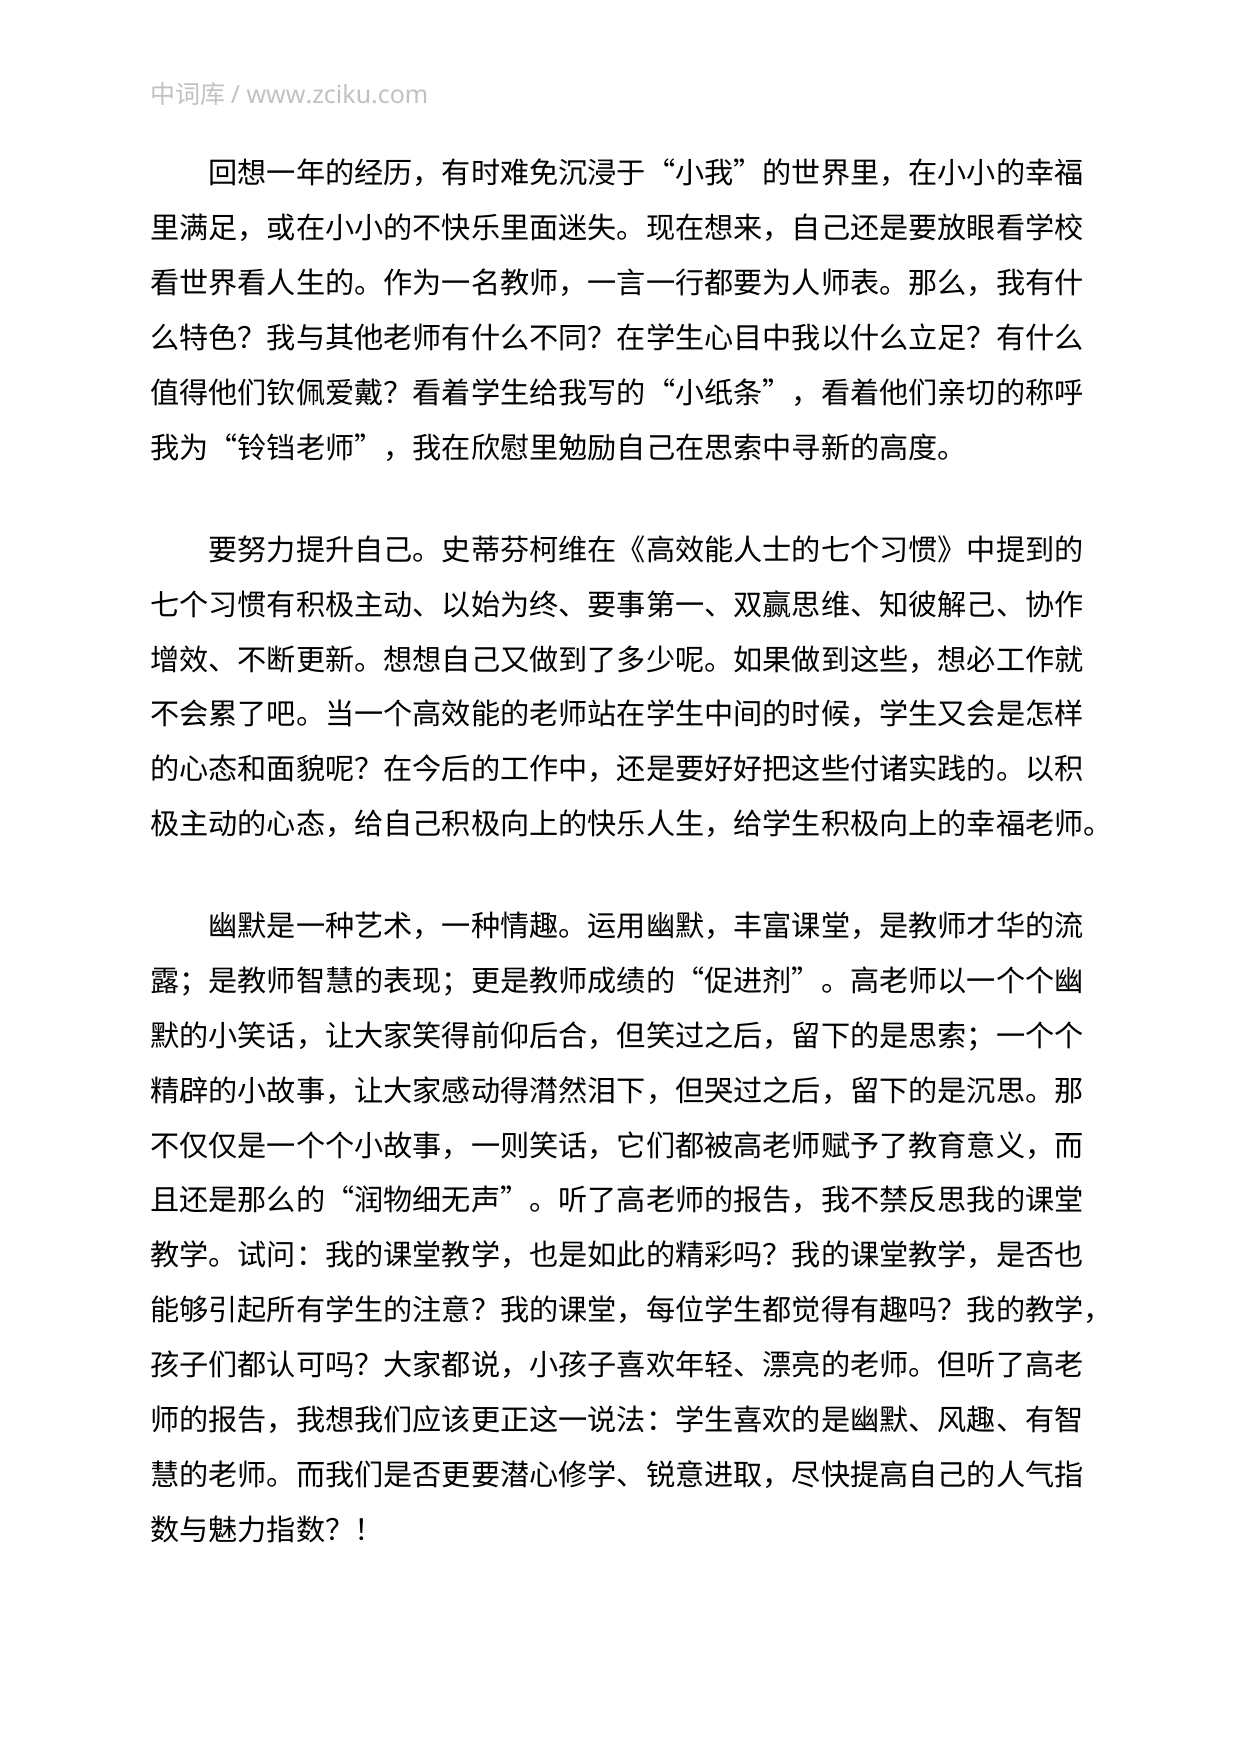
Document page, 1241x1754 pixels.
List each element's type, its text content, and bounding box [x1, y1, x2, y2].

text 要努力提升自己。史蒂芬柯维在《高效能人士的七个习惯》中提到的七个习惯有积极主动、以始为终、要事第一、双赢思维、知彼解己、协作增效、不断更新。想想自己又做到了多少呢。如果做到这些，想必工作就不会累了吧。当一个高效能的老师站在学生中间的时候，学生又会是怎样的心态和面貌呢？在今后的工作中，还是要好好把这些付诸实践的。以积极主动的心态，给自己积极向上的快乐人生，给学生积极向上的幸福老师。 [150, 526, 1090, 843]
text 幽默是一种艺术，一种情趣。运用幽默，丰富课堂，是教师才华的流露；是教师智慧的表现；更是教师成绩的“促进剂”。高老师以一个个幽默的小笑话，让大家笑得前仰后合，但笑过之后，留下的是思索；一个个精辟的小故事，让大家感动得潸然泪下，但哭过之后，留下的是沉思。那不仅仅是一个个小故事，一则笑话，它们都被高老师赋予了教育意义，而且还是那么的“润物细无声”。听了高老师的报告，我不禁反思我的课堂教学。试问：我的课堂教学，也是如此的精彩吗？我的课堂教学，是否也能够引起所有学生的注意？我的课堂，每位学生都觉得有趣吗？我的教学，孩子们都认可吗？大家都说，小孩子喜欢年轻、漂亮的老师。但听了高老师的报告，我想我们应该更正这一说法：学生喜欢的是幽默、风趣、有智慧的老师。而我们是否更要潜心修学、锐意进取，尽快提高自己的人气指数与魅力指数？！ [150, 902, 1090, 1549]
text 回想一年的经历，有时难免沉浸于“小我”的世界里，在小小的幸福里满足，或在小小的不快乐里面迷失。现在想来，自己还是要放眼看学校看世界看人生的。作为一名教师，一言一行都要为人师表。那么，我有什么特色？我与其他老师有什么不同？在学生心目中我以什么立足？有什么值得他们钦佩爱戴？看着学生给我写的“小纸条”，看着他们亲切的称呼我为“铃铛老师”，我在欣慰里勉励自己在思索中寻新的高度。 [150, 150, 1090, 467]
